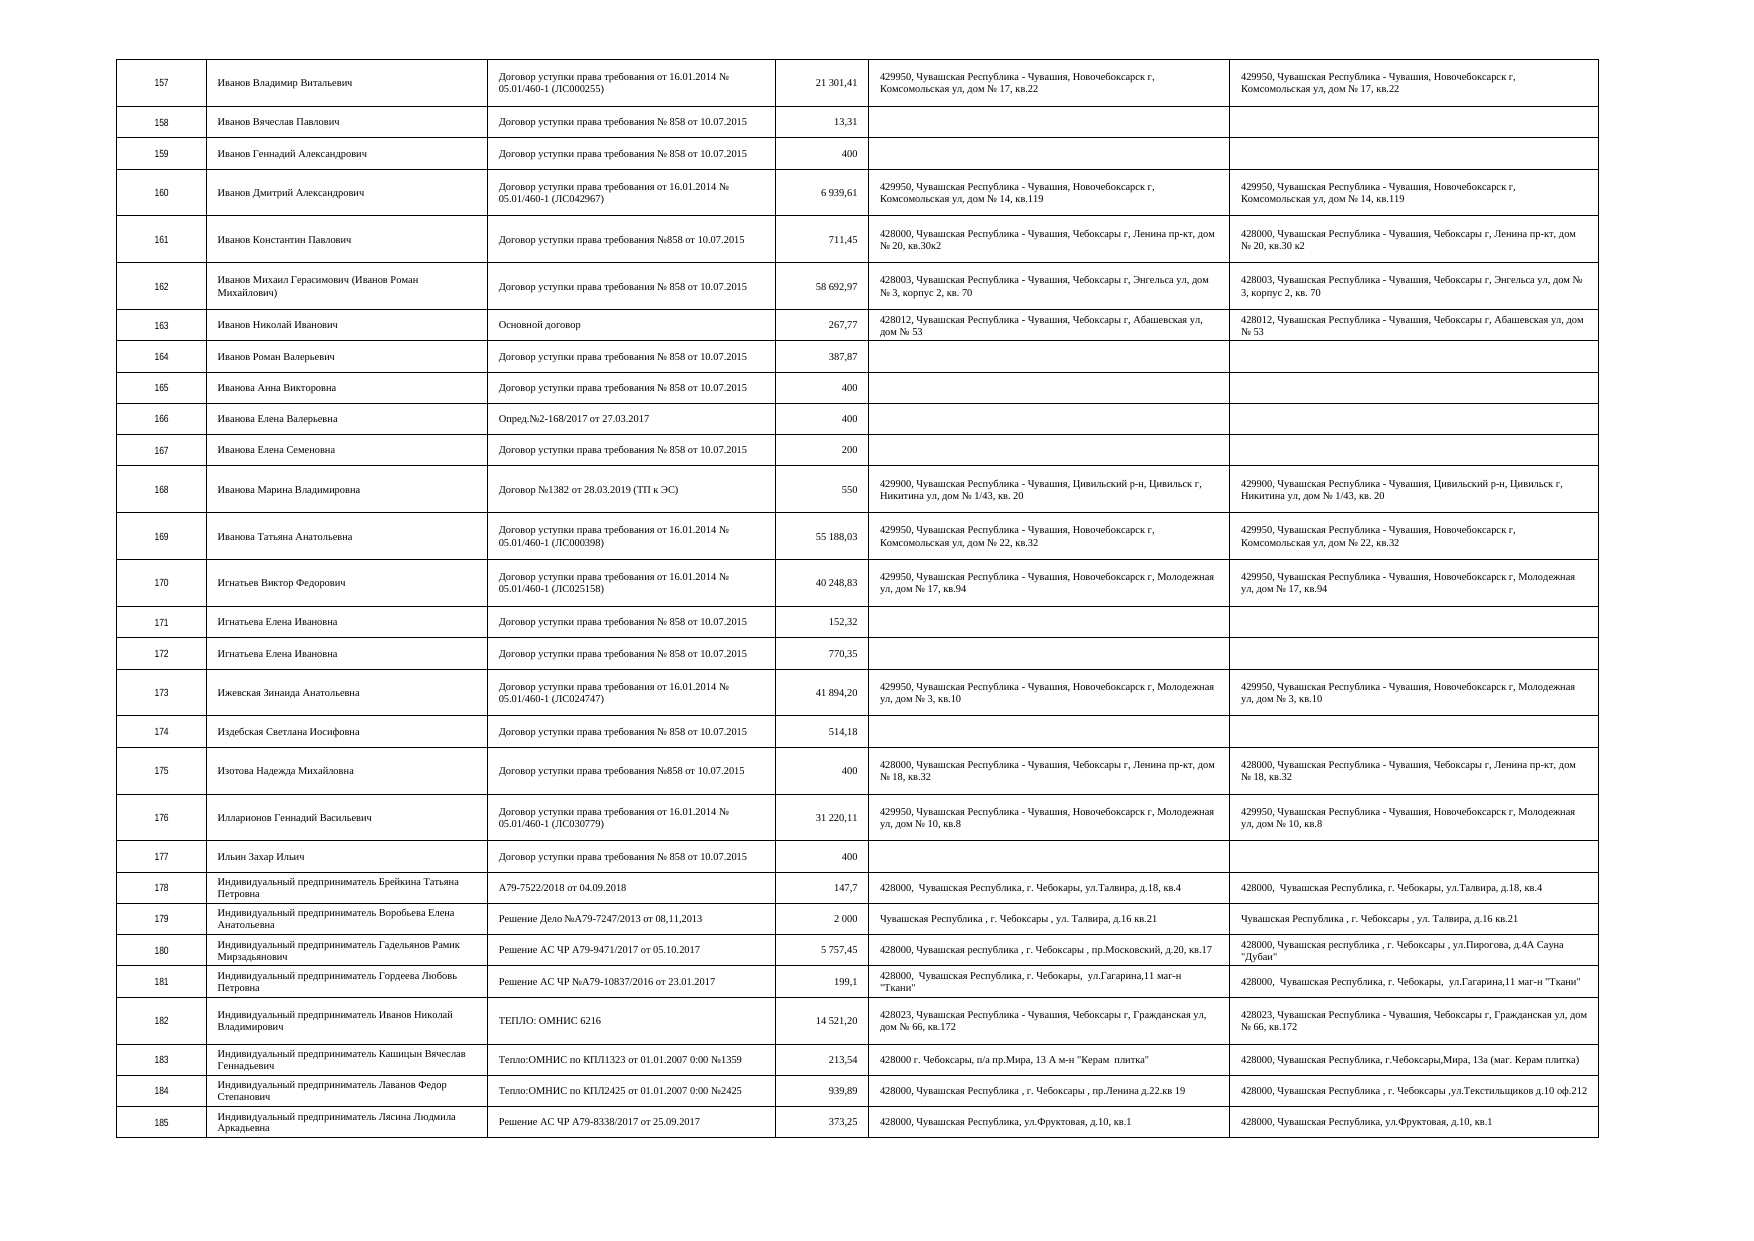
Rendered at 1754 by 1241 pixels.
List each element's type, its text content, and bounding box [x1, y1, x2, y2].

table_cell 172 [117, 638, 206, 668]
table_cell 173 [117, 670, 206, 715]
table_cell 428000, Чувашская Республика, ул.Фруктовая, д.10, кв.1 [869, 1107, 1229, 1137]
table_cell 400 [776, 373, 868, 403]
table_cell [207, 60, 487, 106]
table_cell [869, 341, 1229, 372]
table_cell 428000, Чувашская Республика, г.Чебоксары,Мира, 13а (маг. Керам плитка) [1230, 1045, 1598, 1075]
table_cell 428000, Чувашская Республика , г. Чебоксары , пр.Ленина д.22.кв 19 [869, 1076, 1229, 1106]
table_cell Договор уступки права требования № 858 от 10.07.2015 [488, 107, 775, 137]
table_cell 162 [117, 263, 206, 309]
table_cell 200 [776, 435, 868, 465]
table_cell 428000, Чувашская Республика , г. Чебоксары ,ул.Текстильщиков д.10 оф.212 [1230, 1076, 1598, 1106]
table_cell 428023, Чувашская Республика - Чувашия, Чебоксары г, Гражданская ул, дом № 66, кв.172 [869, 998, 1229, 1043]
table_cell 429950, Чувашская Республика - Чувашия, Новочебоксарск г, Комсомольская ул, дом № 14, кв.119 [1230, 170, 1598, 215]
table_cell Иванова Елена Семеновна [207, 435, 487, 465]
table_cell 176 [117, 795, 206, 840]
table_cell 213,54 [776, 1045, 868, 1075]
table_cell [1230, 107, 1598, 137]
table_cell Иванов Геннадий Александрович [207, 138, 487, 168]
table_cell 168 [117, 466, 206, 512]
table_cell Индивидуальный предприниматель Кашицын Вячеслав Геннадьевич [207, 1045, 487, 1075]
table_cell 428012, Чувашская Республика - Чувашия, Чебоксары г, Абашевская ул, дом № 53 [869, 310, 1229, 340]
table_cell Договор уступки права требования от 16.01.2014 № 05.01/460-1 (ЛС000255) [488, 60, 775, 106]
table_cell Издебская Светлана Иосифовна [207, 716, 487, 747]
table_cell 429950, Чувашская Республика - Чувашия, Новочебоксарск г, Молодежная ул, дом № 17, кв.94 [1230, 560, 1598, 606]
table_cell [869, 607, 1229, 637]
table_cell 428000, Чувашская Республика - Чувашия, Чебоксары г, Ленина пр-кт, дом № 20, кв.30к2 [869, 216, 1229, 262]
table_cell Опред.№2-168/2017 от 27.03.2017 [488, 404, 775, 434]
table_cell 429950, Чувашская Республика - Чувашия, Новочебоксарск г, Молодежная ул, дом № 10, кв.8 [869, 795, 1229, 840]
table_cell 183 [117, 1045, 206, 1075]
table_cell 31 220,11 [776, 795, 868, 840]
table_cell Договор №1382 от 28.03.2019 (ТП к ЭС) [488, 466, 775, 512]
table_cell 428000, Чувашская Республика, г. Чебокары, ул.Гагарина,11 маг-н "Ткани" [1230, 966, 1598, 997]
table_cell Иванова Татьяна Анатольевна [207, 513, 487, 559]
table_cell 181 [117, 966, 206, 997]
table_cell [1230, 341, 1598, 372]
table_cell 428023, Чувашская Республика - Чувашия, Чебоксары г, Гражданская ул, дом № 66, кв.172 [1230, 998, 1598, 1043]
table_cell Иванова Анна Викторовна [207, 373, 487, 403]
table_cell 550 [776, 466, 868, 512]
table_cell Договор уступки права требования № 858 от 10.07.2015 [488, 607, 775, 637]
table_cell 180 [117, 935, 206, 965]
table_cell А79-7522/2018 от 04.09.2018 [488, 873, 775, 903]
table_cell Договор уступки права требования № 858 от 10.07.2015 [488, 638, 775, 668]
table_cell Иванова Елена Валерьевна [207, 404, 487, 434]
table_cell 6 939,61 [776, 170, 868, 215]
table_cell Иванов Дмитрий Александрович [207, 170, 487, 215]
table_cell Чувашская Республика , г. Чебоксары , ул. Талвира, д.16 кв.21 [1230, 904, 1598, 934]
table_cell Индивидуальный предприниматель Гордеева Любовь Петровна [207, 966, 487, 997]
table_cell 13,31 [776, 107, 868, 137]
table_cell 373,25 [776, 1107, 868, 1137]
table_cell Иванов Константин Павлович [207, 216, 487, 262]
table_cell Иванов Вячеслав Павлович [207, 107, 487, 137]
table_cell 147,7 [776, 873, 868, 903]
table_cell 428000, Чувашская Республика - Чувашия, Чебоксары г, Ленина пр-кт, дом № 20, кв.30 к2 [1230, 216, 1598, 262]
table_cell 178 [117, 873, 206, 903]
table_cell Договор уступки права требования от 16.01.2014 № 05.01/460-1 (ЛС000398) [488, 513, 775, 559]
table_cell Иванова Марина Владимировна [207, 466, 487, 512]
table_cell 184 [117, 1076, 206, 1106]
table_cell 428000, Чувашская Республика, г. Чебокары, ул.Талвира, д.18, кв.4 [1230, 873, 1598, 903]
table_cell 169 [117, 513, 206, 559]
table_cell 267,77 [776, 310, 868, 340]
table_cell 400 [776, 404, 868, 434]
table_cell 770,35 [776, 638, 868, 668]
table_cell [869, 638, 1229, 668]
table_cell 163 [117, 310, 206, 340]
table_cell 428003, Чувашская Республика - Чувашия, Чебоксары г, Энгельса ул, дом № 3, корпус 2, кв. 70 [869, 263, 1229, 309]
table_cell 171 [117, 607, 206, 637]
table_cell Тепло:ОМНИС по КПЛ1323 от 01.01.2007 0:00 №1359 [488, 1045, 775, 1075]
table_cell [869, 404, 1229, 434]
table_cell 165 [117, 373, 206, 403]
table_cell [1230, 138, 1598, 168]
table_cell 161 [117, 216, 206, 262]
table_cell Тепло:ОМНИС по КПЛ2425 от 01.01.2007 0:00 №2425 [488, 1076, 775, 1106]
table_cell 199,1 [776, 966, 868, 997]
table_cell Договор уступки права требования № 858 от 10.07.2015 [488, 841, 775, 872]
table_cell 177 [117, 841, 206, 872]
table_cell 429950, Чувашская Республика - Чувашия, Новочебоксарск г, Молодежная ул, дом № 3, кв.10 [869, 670, 1229, 715]
table_cell 14 521,20 [776, 998, 868, 1043]
table_cell Договор уступки права требования № 858 от 10.07.2015 [488, 138, 775, 168]
table_cell 939,89 [776, 1076, 868, 1106]
table_cell Илларионов Геннадий Васильевич [207, 795, 487, 840]
table_cell [869, 716, 1229, 747]
table_cell [1230, 404, 1598, 434]
table_cell 429950, Чувашская Республика - Чувашия, Новочебоксарск г, Молодежная ул, дом № 10, кв.8 [1230, 795, 1598, 840]
table_cell 428000, Чувашская Республика - Чувашия, Чебоксары г, Ленина пр-кт, дом № 18, кв.32 [1230, 748, 1598, 793]
table_cell Договор уступки права требования №858 от 10.07.2015 [488, 216, 775, 262]
table_cell 174 [117, 716, 206, 747]
table_cell 429950, Чувашская Республика - Чувашия, Новочебоксарск г, Молодежная ул, дом № 17, кв.94 [869, 560, 1229, 606]
table_cell Игнатьева Елена Ивановна [207, 607, 487, 637]
table_cell 170 [117, 560, 206, 606]
table_cell 164 [117, 341, 206, 372]
table_cell 167 [117, 435, 206, 465]
table_cell Договор уступки права требования № 858 от 10.07.2015 [488, 716, 775, 747]
table_cell Индивидуальный предприниматель Лясина Людмила Аркадьевна [207, 1107, 487, 1137]
table_cell 429900, Чувашская Республика - Чувашия, Цивильский р-н, Цивильск г, Никитина ул, дом № 1/43, кв. 20 [869, 466, 1229, 512]
table_cell 182 [117, 998, 206, 1043]
table_cell 160 [117, 170, 206, 215]
table_cell [869, 138, 1229, 168]
table_cell Индивидуальный предприниматель Лаванов Федор Степанович [207, 1076, 487, 1106]
table_cell Решение АС ЧР №А79-10837/2016 от 23.01.2017 [488, 966, 775, 997]
table_cell Договор уступки права требования № 858 от 10.07.2015 [488, 373, 775, 403]
table_cell 428003, Чувашская Республика - Чувашия, Чебоксары г, Энгельса ул, дом № 3, корпус 2, кв. 70 [1230, 263, 1598, 309]
table_cell Изотова Надежда Михайловна [207, 748, 487, 793]
table_cell 159 [117, 138, 206, 168]
table_cell Чувашская Республика , г. Чебоксары , ул. Талвира, д.16 кв.21 [869, 904, 1229, 934]
table_cell 55 188,03 [776, 513, 868, 559]
table_cell Индивидуальный предприниматель Брейкина Татьяна Петровна [207, 873, 487, 903]
table_cell Иванов Михаил Герасимович (Иванов Роман Михайлович) [207, 263, 487, 309]
table_cell [1230, 716, 1598, 747]
table_cell [1230, 373, 1598, 403]
table_cell [1230, 607, 1598, 637]
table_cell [1230, 60, 1598, 106]
table_cell Договор уступки права требования от 16.01.2014 № 05.01/460-1 (ЛС024747) [488, 670, 775, 715]
table_cell 428000, Чувашская Республика - Чувашия, Чебоксары г, Ленина пр-кт, дом № 18, кв.32 [869, 748, 1229, 793]
table_cell Игнатьев Виктор Федорович [207, 560, 487, 606]
table_cell 185 [117, 1107, 206, 1137]
table_cell Ильин Захар Ильич [207, 841, 487, 872]
table_cell Решение Дело №А79-7247/2013 от 08,11,2013 [488, 904, 775, 934]
table_cell [869, 373, 1229, 403]
table_cell Договор уступки права требования № 858 от 10.07.2015 [488, 263, 775, 309]
table_cell Индивидуальный предприниматель Иванов Николай Владимирович [207, 998, 487, 1043]
table_cell 158 [117, 107, 206, 137]
table_cell 400 [776, 841, 868, 872]
table_cell Решение АС ЧР А79-9471/2017 от 05.10.2017 [488, 935, 775, 965]
table_cell 429950, Чувашская Республика - Чувашия, Новочебоксарск г, Комсомольская ул, дом № 14, кв.119 [869, 170, 1229, 215]
table_cell Иванов Роман Валерьевич [207, 341, 487, 372]
table_cell 711,45 [776, 216, 868, 262]
table_cell 429950, Чувашская Республика - Чувашия, Новочебоксарск г, Молодежная ул, дом № 3, кв.10 [1230, 670, 1598, 715]
table_cell 514,18 [776, 716, 868, 747]
table_cell 152,32 [776, 607, 868, 637]
table_cell Индивидуальный предприниматель Воробьева Елена Анатольевна [207, 904, 487, 934]
table_cell Договор уступки права требования от 16.01.2014 № 05.01/460-1 (ЛС025158) [488, 560, 775, 606]
table_cell 5 757,45 [776, 935, 868, 965]
table_cell 428000, Чувашская Республика, ул.Фруктовая, д.10, кв.1 [1230, 1107, 1598, 1137]
table_cell 2 000 [776, 904, 868, 934]
table_cell Решение АС ЧР А79-8338/2017 от 25.09.2017 [488, 1107, 775, 1137]
table_cell Игнатьева Елена Ивановна [207, 638, 487, 668]
table_cell 58 692,97 [776, 263, 868, 309]
table_cell 387,87 [776, 341, 868, 372]
table_cell ТЕПЛО: ОМНИС 6216 [488, 998, 775, 1043]
table_cell 428000, Чувашская республика , г. Чебоксары , пр.Московский, д.20, кв.17 [869, 935, 1229, 965]
table_cell 429950, Чувашская Республика - Чувашия, Новочебоксарск г, Комсомольская ул, дом № 22, кв.32 [1230, 513, 1598, 559]
table_cell 429950, Чувашская Республика - Чувашия, Новочебоксарск г, Комсомольская ул, дом № 22, кв.32 [869, 513, 1229, 559]
table_cell 428000, Чувашская Республика, г. Чебокары, ул.Гагарина,11 маг-н "Ткани" [869, 966, 1229, 997]
table_cell 166 [117, 404, 206, 434]
table_cell 428000, Чувашская республика , г. Чебоксары , ул.Пирогова, д.4А Сауна "Дубаи" [1230, 935, 1598, 965]
table_cell [1230, 435, 1598, 465]
table_cell [869, 435, 1229, 465]
table_cell Договор уступки права требования от 16.01.2014 № 05.01/460-1 (ЛС030779) [488, 795, 775, 840]
table_cell 179 [117, 904, 206, 934]
table_cell [1230, 638, 1598, 668]
table_cell Ижевская Зинаида Анатольевна [207, 670, 487, 715]
table_cell 400 [776, 138, 868, 168]
table_cell 40 248,83 [776, 560, 868, 606]
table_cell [869, 60, 1229, 106]
table_cell Договор уступки права требования № 858 от 10.07.2015 [488, 435, 775, 465]
table_cell Договор уступки права требования №858 от 10.07.2015 [488, 748, 775, 793]
table_cell 428000, Чувашская Республика, г. Чебокары, ул.Талвира, д.18, кв.4 [869, 873, 1229, 903]
table_cell Основной договор [488, 310, 775, 340]
table_cell Иванов Николай Иванович [207, 310, 487, 340]
table_cell 175 [117, 748, 206, 793]
table_cell [869, 107, 1229, 137]
table_cell [869, 841, 1229, 872]
table_cell Индивидуальный предприниматель Гадельянов Рамик Мирзадьянович [207, 935, 487, 965]
table_cell 429900, Чувашская Республика - Чувашия, Цивильский р-н, Цивильск г, Никитина ул, дом № 1/43, кв. 20 [1230, 466, 1598, 512]
table_cell 157 [117, 60, 206, 106]
table_cell 428000 г. Чебоксары, п/а пр.Мира, 13 А м-н "Керам плитка" [869, 1045, 1229, 1075]
table_cell 428012, Чувашская Республика - Чувашия, Чебоксары г, Абашевская ул, дом № 53 [1230, 310, 1598, 340]
table_cell 41 894,20 [776, 670, 868, 715]
table_cell [1230, 841, 1598, 872]
table_cell Договор уступки права требования № 858 от 10.07.2015 [488, 341, 775, 372]
table_cell Договор уступки права требования от 16.01.2014 № 05.01/460-1 (ЛС042967) [488, 170, 775, 215]
table_cell 400 [776, 748, 868, 793]
table_cell 21 301,41 [776, 60, 868, 106]
